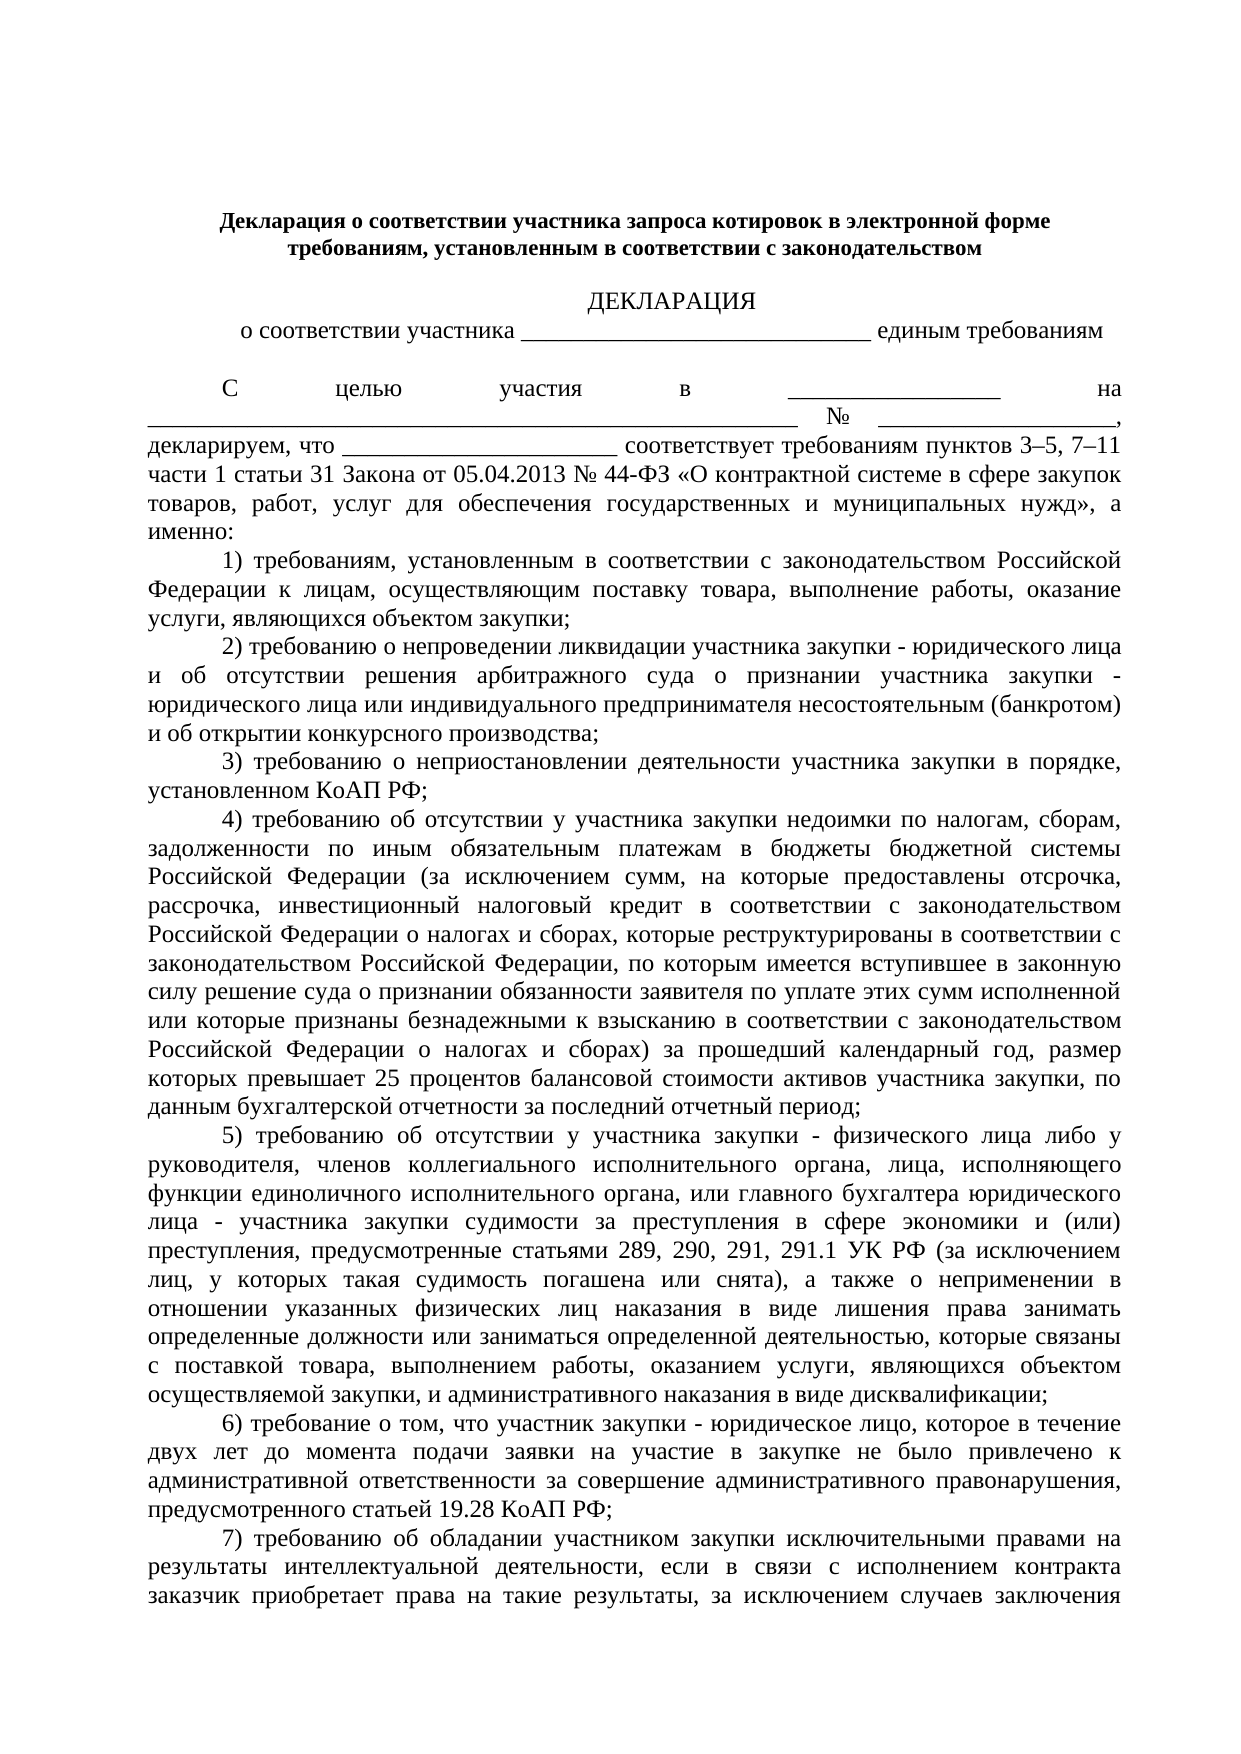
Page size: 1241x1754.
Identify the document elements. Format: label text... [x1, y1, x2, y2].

text 3) требованию о неприостановлении деятельности участника закупки в порядке, установленном КоАП РФ; [148, 746, 1122, 804]
text ДЕКЛАРАЦИЯ [148, 286, 1122, 315]
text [148, 1523, 1122, 1609]
text 4) требованию об отсутствии у участника закупки недоимки по налогам, сборам, задолженности по иным обязательным платежам в бюджеты бюджетной системы Российской Федерации (за исключением сумм, на которые предоставлены отсрочка, рассрочка, инвестиционный налоговый кредит в соответствии с законодательством Российской Федерации о налогах и сборах, которые реструктурированы в соответствии с законодательством Российской Федерации, по которым имеется вступившее в законную силу решение суда о признании обязанности заявителя по уплате этих сумм исполненной или которые признаны безнадежными к взысканию в соответствии с законодательством Российской Федерации о налогах и сборах) за прошедший календарный год, размер которых превышает 25 процентов балансовой стоимости активов участника закупки, по данным бухгалтерской отчетности за последний отчетный период; [148, 804, 1122, 1120]
text о соответствии участника ____________________________ единым требованиям [148, 315, 1122, 344]
text 5) требованию об отсутствии у участника закупки - физического лица либо у руководителя, членов коллегиального исполнительного органа, лица, исполняющего функции единоличного исполнительного органа, или главного бухгалтера юридического лица - участника закупки судимости за преступления в сфере экономики и (или) преступления, предусмотренные статьями 289, 290, 291, 291.1 УК РФ (за исключением лиц, у которых такая судимость погашена или снята), а также о неприменении в отношении указанных физических лиц наказания в виде лишения права занимать определенные должности или заниматься определенной деятельностью, которые связаны с поставкой товара, выполнением работы, оказанием услуги, являющихся объектом осуществляемой закупки, и административного наказания в виде дисквалификации; [148, 1120, 1122, 1408]
text 2) требованию о непроведении ликвидации участника закупки - юридического лица и об отсутствии решения арбитражного суда о признании участника закупки - юридического лица или индивидуального предпринимателя несостоятельным (банкротом) и об открытии конкурсного производства; [148, 631, 1122, 746]
text Декларация о соответствии участника запроса котировок в электронной форме требованиям, установленным в соответствии с законодательством [148, 207, 1122, 260]
text С целью участия в _________________ на ____________________________________________________ № ___________________, декларируем, что ______________________ соответствует требованиям пунктов 3–5, 7–11 части 1 статьи 31 Закона от 05.04.2013 № 44-ФЗ «О контрактной системе в сфере закупок товаров, работ, услуг для обеспечения государственных и муниципальных нужд», а именно: [148, 373, 1122, 545]
text 1) требованиям, установленным в соответствии с законодательством Российской Федерации к лицам, осуществляющим поставку товара, выполнение работы, оказание услуги, являющихся объектом закупки; [148, 545, 1122, 631]
text 6) требование о том, что участник закупки - юридическое лицо, которое в течение двух лет до момента подачи заявки на участие в закупке не было привлечено к административной ответственности за совершение административного правонарушения, предусмотренного статьей 19.28 КоАП РФ; [148, 1408, 1122, 1523]
